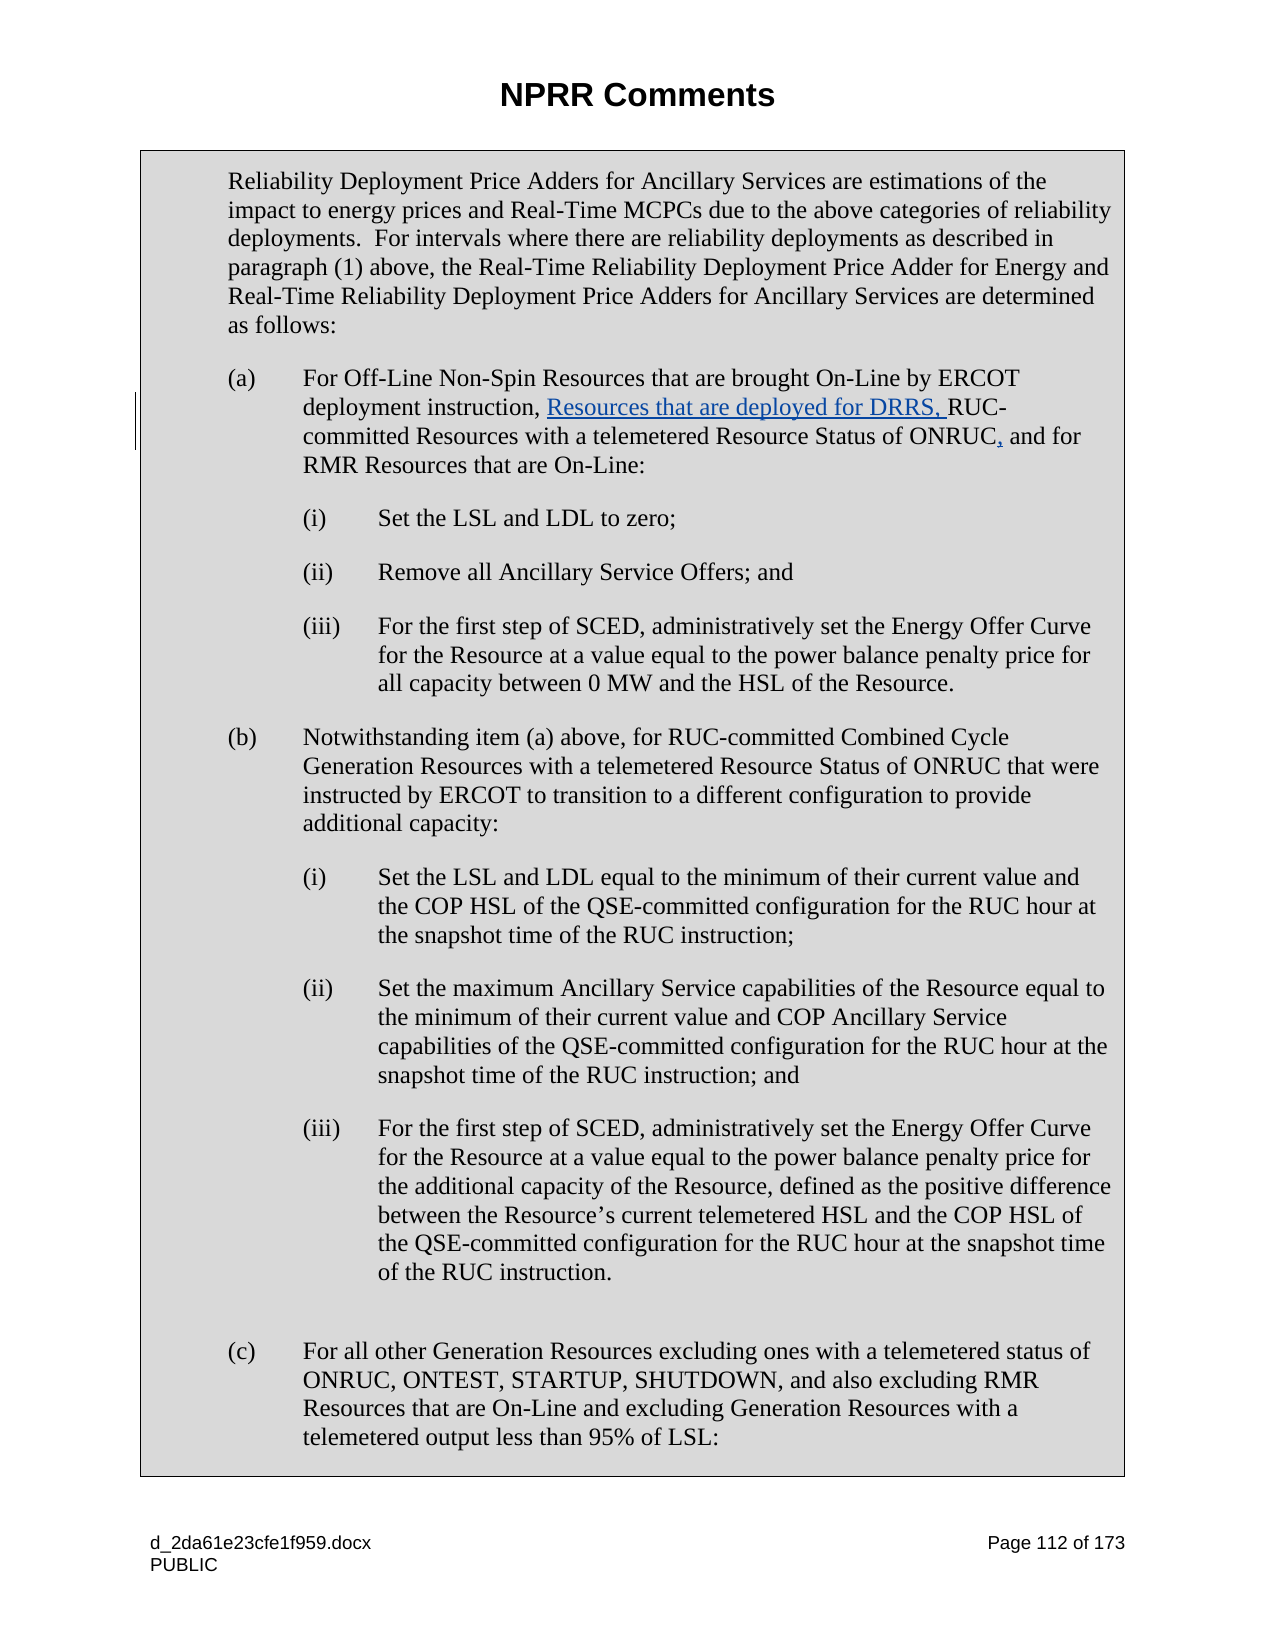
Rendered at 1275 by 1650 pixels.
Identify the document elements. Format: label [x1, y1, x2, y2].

table_header [141, 151, 1124, 1476]
